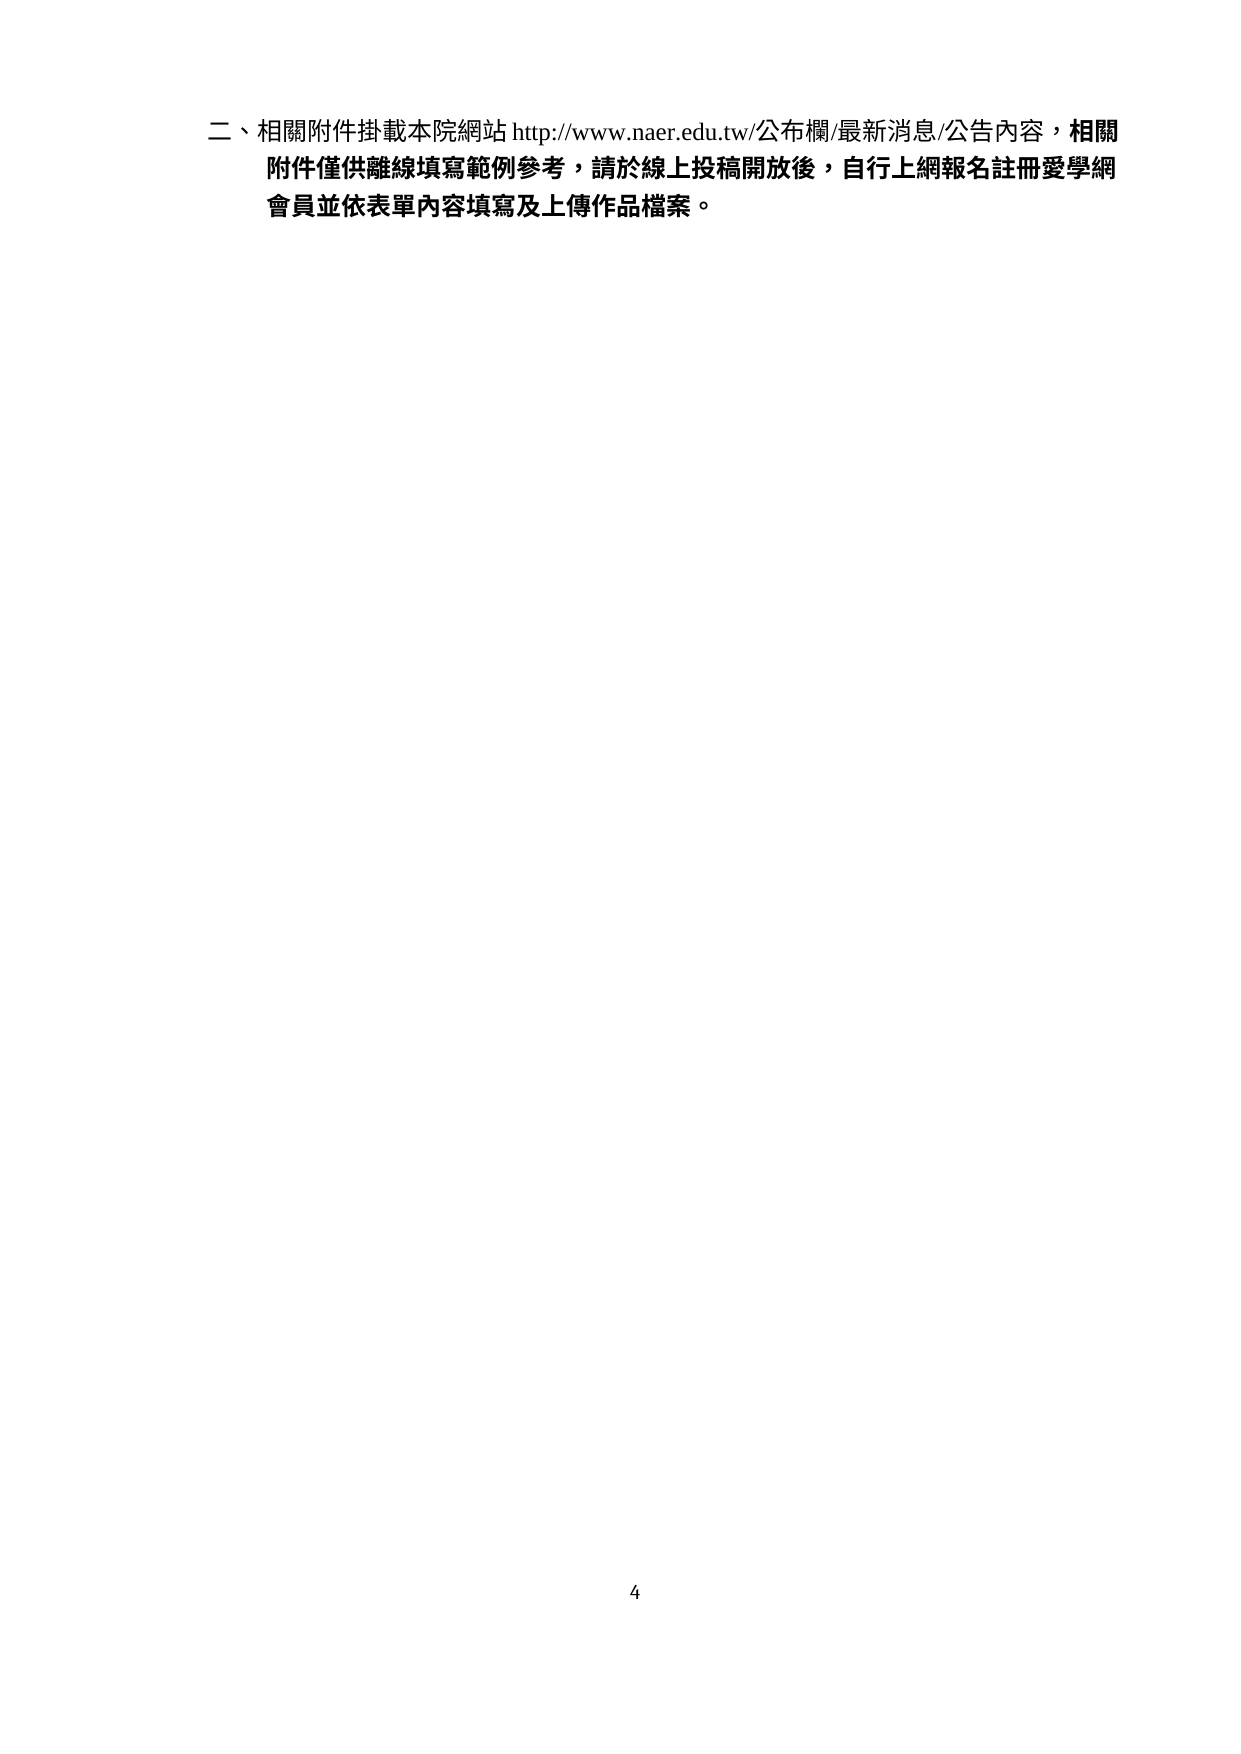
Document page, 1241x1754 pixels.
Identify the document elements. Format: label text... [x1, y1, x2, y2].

text 二、相關附件掛載本院網站http://www.naer.edu.tw/公布欄/最新消息/公告內容，相關附件僅供離線填寫範例參考，請於線上投稿開放後，自行上網報名註冊愛學網會員並依表單內容填寫及上傳作品檔案。 [207, 111, 1122, 223]
